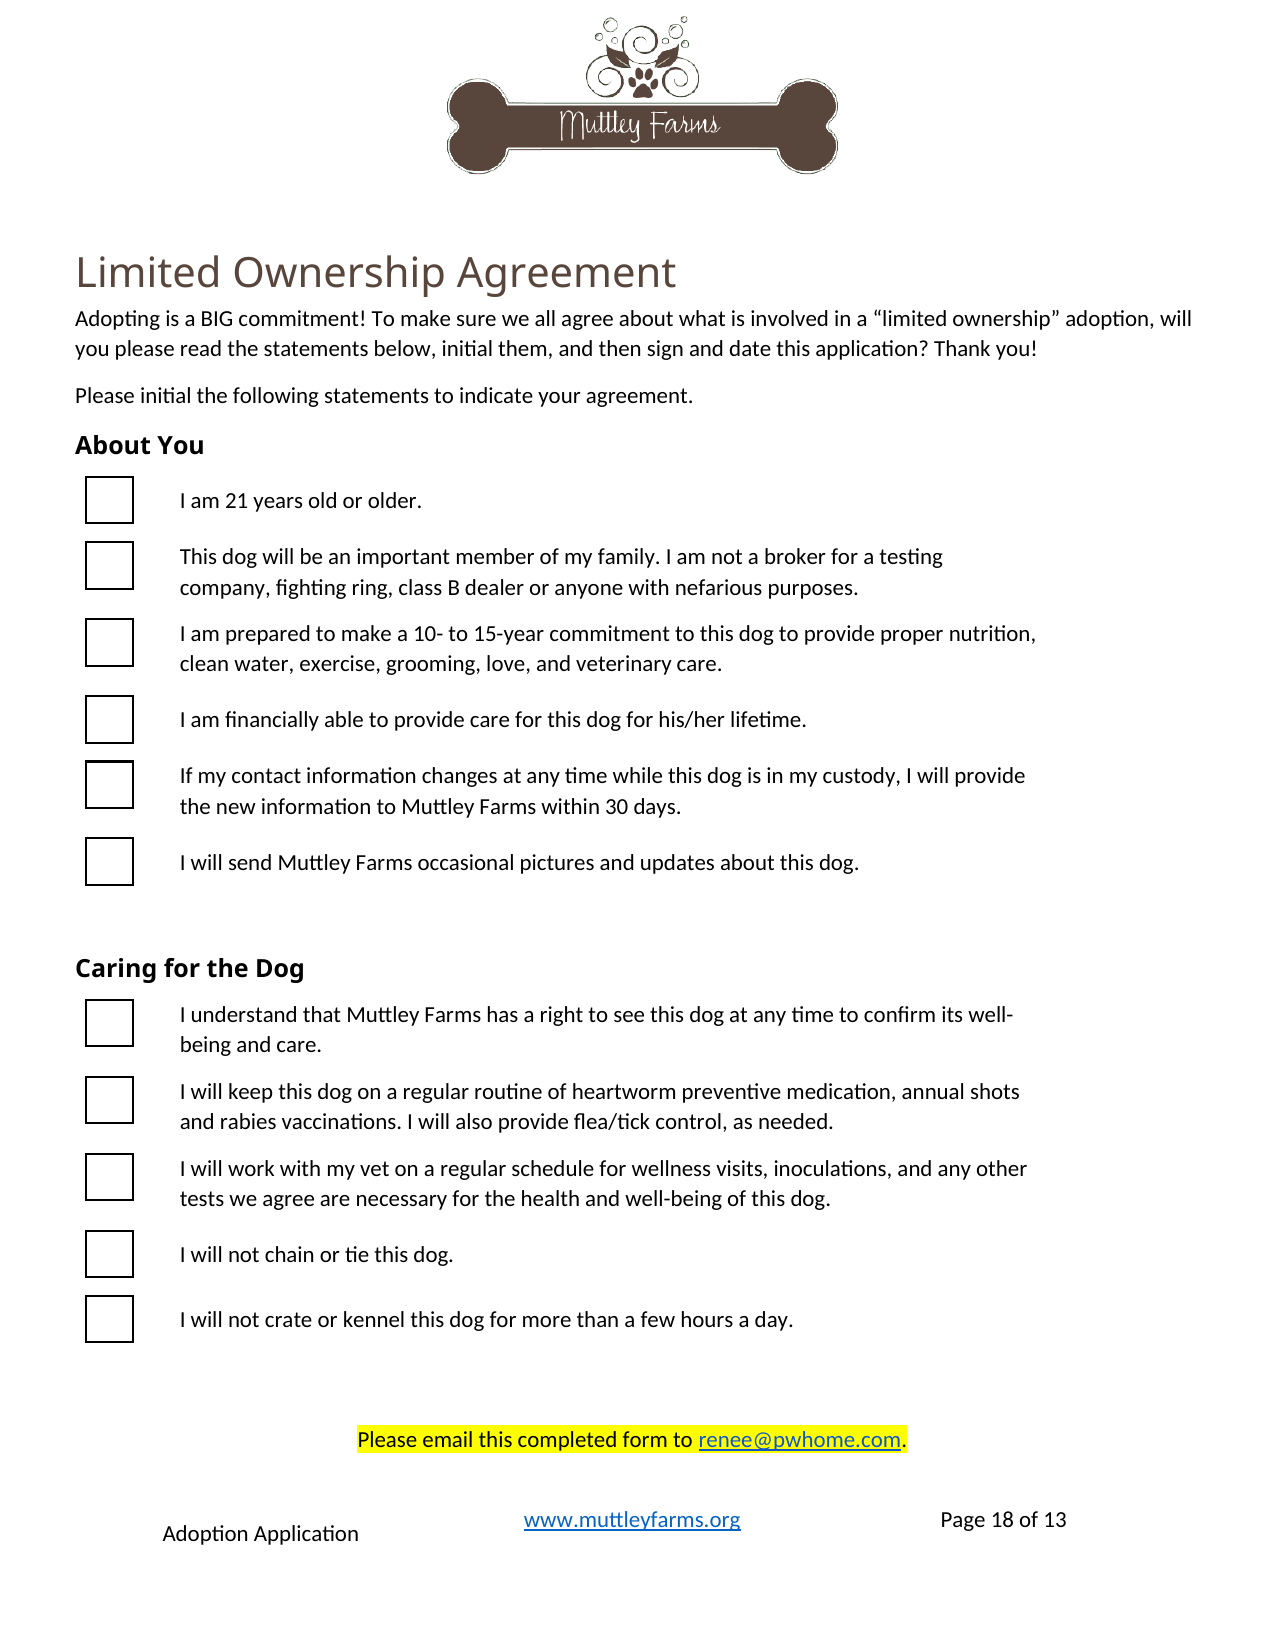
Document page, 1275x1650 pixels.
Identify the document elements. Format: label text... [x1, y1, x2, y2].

text Please initial the following statements to indicate your agreement. [75, 381, 1200, 409]
table_cell [75, 762, 168, 838]
table_cell [75, 543, 168, 619]
table_cell [75, 839, 168, 904]
table_cell If my contact information changes at any time while this dog is in my custody, I will provide the new information to Muttley Farms within 30 days. [168, 762, 1050, 838]
table_cell [75, 1077, 168, 1154]
table_cell I will keep this dog on a regular routine of heartworm preventive medication, annual shots and rabies vaccinations. I will also provide flea/tick control, as needed. [168, 1077, 1050, 1154]
table_cell [75, 619, 168, 696]
table_header I am 21 years old or older. [168, 477, 1050, 542]
table_cell [75, 1154, 168, 1231]
subtitle Caring for the Dog [75, 951, 1200, 985]
table_header [75, 477, 168, 542]
picture [424, 14, 851, 185]
subtitle Limited Ownership Agreement [75, 243, 1200, 299]
subtitle About You [75, 428, 1200, 462]
table_cell I will not chain or tie this dog. [168, 1231, 1050, 1296]
table_cell I will not crate or kennel this dog for more than a few hours a day. [168, 1296, 1050, 1361]
text Adopting is a BIG commitment! To make sure we all agree about what is involved in a “limited ownership” adoption, will you please read the statements below, initial them, and then sign and date this application? Thank you! [75, 304, 1200, 362]
table_cell [75, 1231, 168, 1296]
table_cell This dog will be an important member of my family. I am not a broker for a testing company, fighting ring, class B dealer or anyone with nefarious purposes. [168, 543, 1050, 619]
table_cell [75, 1296, 168, 1361]
table_header [75, 1000, 168, 1077]
table_cell I am financially able to provide care for this dog for his/her lifetime. [168, 696, 1050, 762]
table_cell [75, 696, 168, 762]
table_cell I am prepared to make a 10- to 15-year commitment to this dog to provide proper nutrition, clean water, exercise, grooming, love, and veterinary care. [168, 619, 1050, 696]
table_cell I will work with my vet on a regular schedule for wellness visits, inoculations, and any other tests we agree are necessary for the health and well-being of this dog. [168, 1154, 1050, 1231]
table_header I understand that Muttley Farms has a right to see this dog at any time to confirm its well-being and care. [168, 1000, 1050, 1077]
table_cell I will send Muttley Farms occasional pictures and updates about this dog. [168, 839, 1050, 904]
